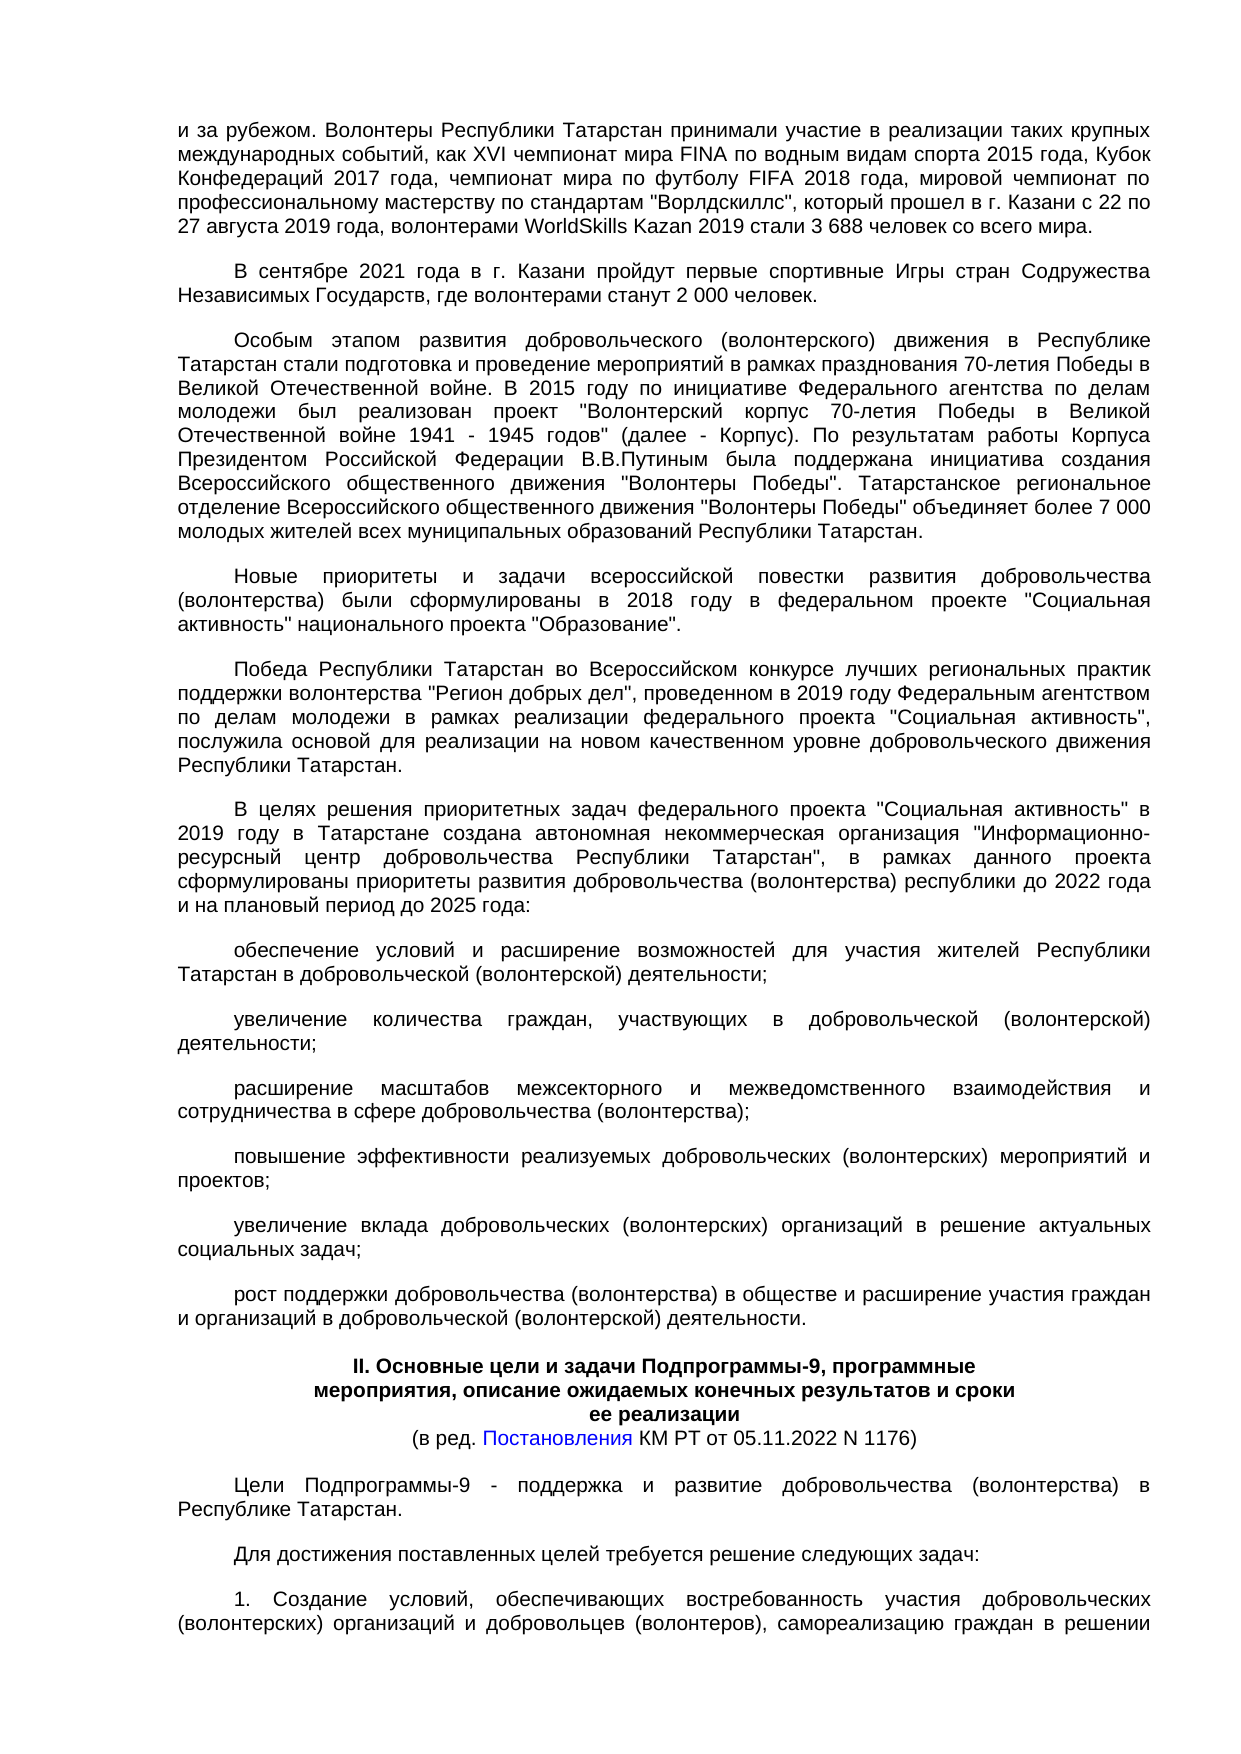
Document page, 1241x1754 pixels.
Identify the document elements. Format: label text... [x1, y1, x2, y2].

title II. Основные цели и задачи Подпрограммы-9, программные [177, 1353, 1152, 1377]
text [177, 118, 1152, 238]
text увеличение вклада добровольческих (волонтерских) организаций в решение актуальных социальных задач; [177, 1213, 1152, 1261]
text повышение эффективности реализуемых добровольческих (волонтерских) мероприятий и проектов; [177, 1144, 1152, 1192]
text Цели Подпрограммы-9 - поддержка и развитие добровольчества (волонтерства) в Республике Татарстан. [177, 1473, 1152, 1521]
text Победа Республики Татарстан во Всероссийском конкурсе лучших региональных практик поддержки волонтерства "Регион добрых дел", проведенном в 2019 году Федеральным агентством по делам молодежи в рамках реализации федерального проекта "Социальная активность", послужила основой для реализации на новом качественном уровне добровольческого движения Республики Татарстан. [177, 657, 1152, 776]
text Для достижения поставленных целей требуется решение следующих задач: [177, 1542, 1152, 1566]
text В сентябре 2021 года в г. Казани пройдут первые спортивные Игры стран Содружества Независимых Государств, где волонтерами станут 2 000 человек. [177, 259, 1152, 307]
text расширение масштабов межсекторного и межведомственного взаимодействия и сотрудничества в сфере добровольчества (волонтерства); [177, 1075, 1152, 1123]
text (в ред. Постановления КМ РТ от 05.11.2022 N 1176) [177, 1425, 1152, 1449]
title мероприятия, описание ожидаемых конечных результатов и сроки [177, 1377, 1152, 1401]
title ее реализации [177, 1401, 1152, 1425]
text обеспечение условий и расширение возможностей для участия жителей Республики Татарстан в добровольческой (волонтерской) деятельности; [177, 938, 1152, 986]
text В целях решения приоритетных задач федерального проекта "Социальная активность" в 2019 году в Татарстане создана автономная некоммерческая организация "Информационно-ресурсный центр добровольчества Республики Татарстан", в рамках данного проекта сформулированы приоритеты развития добровольчества (волонтерства) республики до 2022 года и на плановый период до 2025 года: [177, 797, 1152, 917]
text увеличение количества граждан, участвующих в добровольческой (волонтерской) деятельности; [177, 1007, 1152, 1054]
text рост поддержки добровольчества (волонтерства) в обществе и расширение участия граждан и организаций в добровольческой (волонтерской) деятельности. [177, 1282, 1152, 1329]
text Новые приоритеты и задачи всероссийской повестки развития добровольчества (волонтерства) были сформулированы в 2018 году в федеральном проекте "Социальная активность" национального проекта "Образование". [177, 564, 1152, 636]
text Особым этапом развития добровольческого (волонтерского) движения в Республике Татарстан стали подготовка и проведение мероприятий в рамках празднования 70-летия Победы в Великой Отечественной войне. В 2015 году по инициативе Федерального агентства по делам молодежи был реализован проект "Волонтерский корпус 70-летия Победы в Великой Отечественной войне 1941 - 1945 годов" (далее - Корпус). По результатам работы Корпуса Президентом Российской Федерации В.В.Путиным была поддержана инициатива создания Всероссийского общественного движения "Волонтеры Победы". Татарстанское региональное отделение Всероссийского общественного движения "Волонтеры Победы" объединяет более 7 000 молодых жителей всех муниципальных образований Республики Татарстан. [177, 327, 1152, 543]
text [177, 1587, 1152, 1635]
